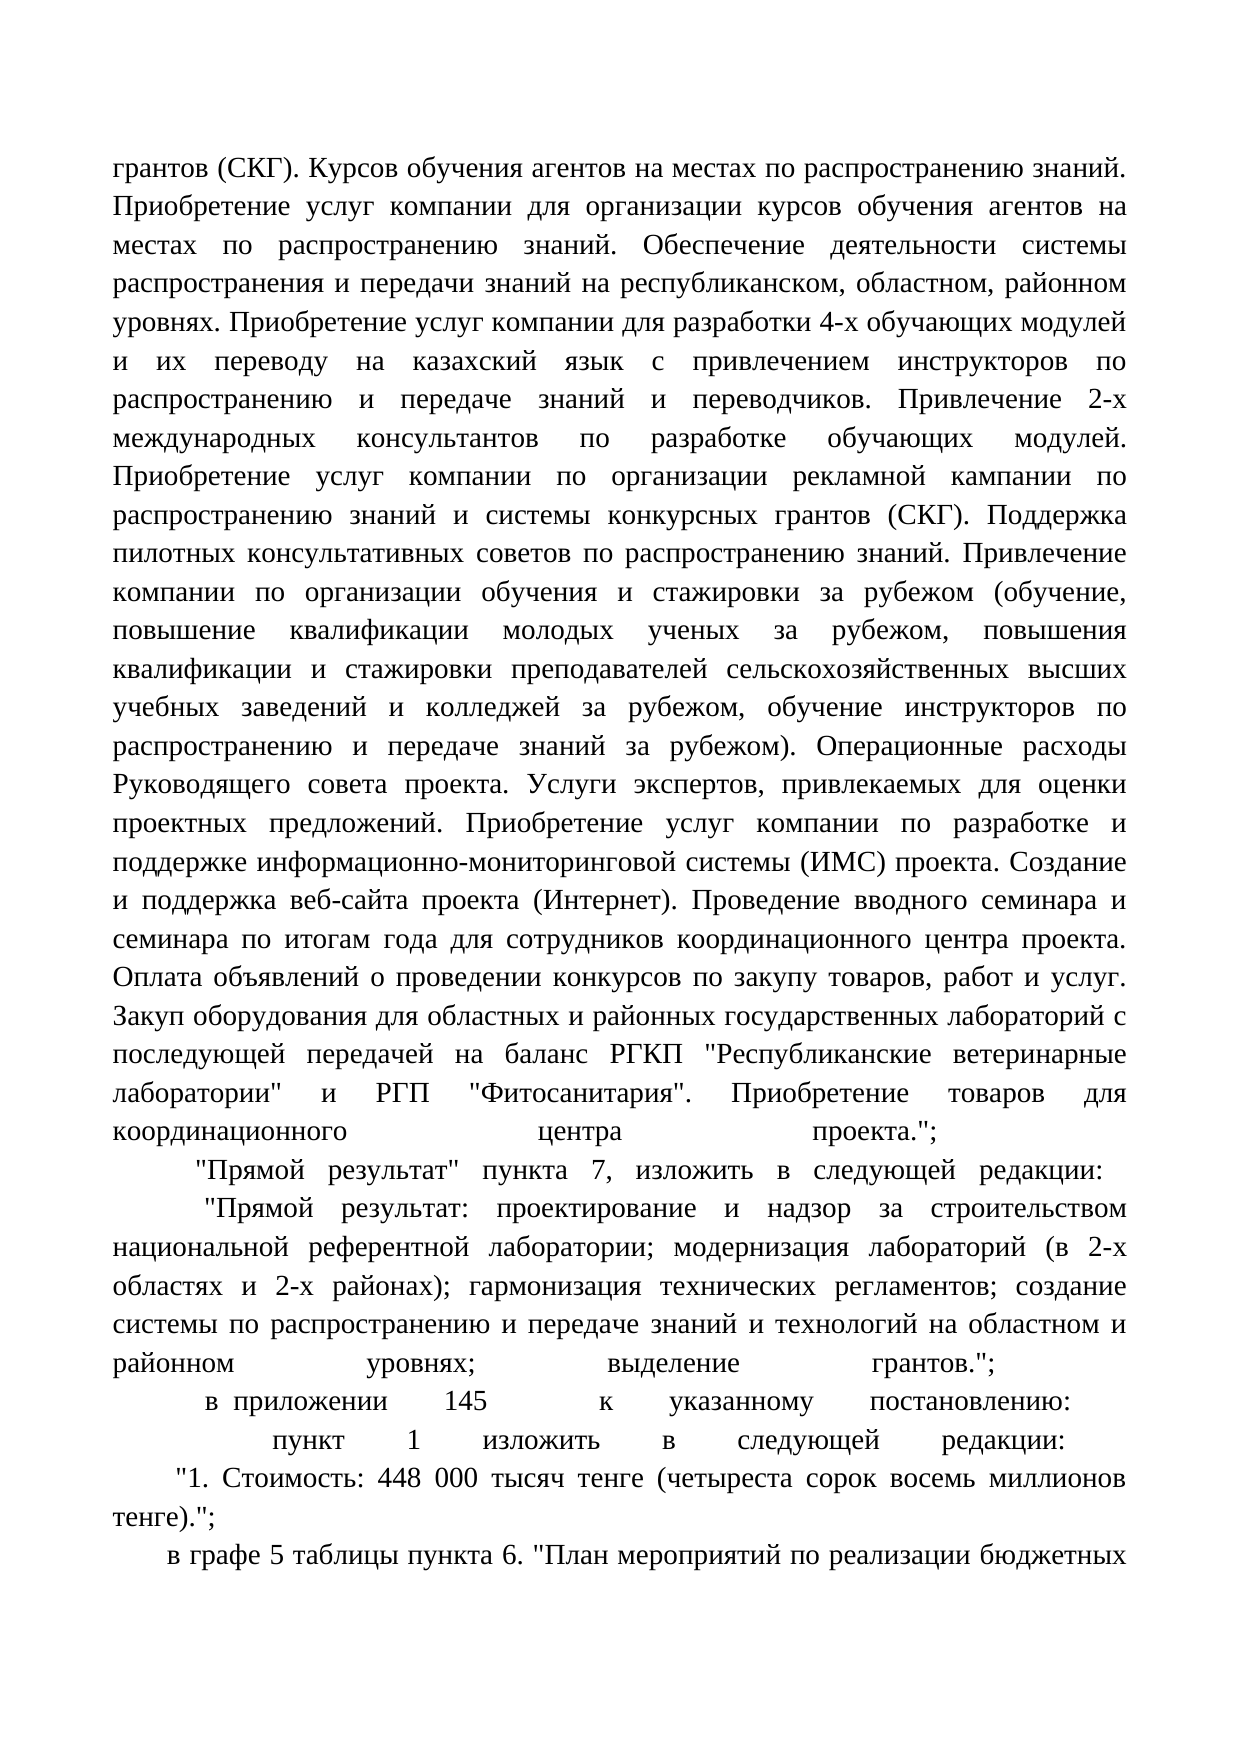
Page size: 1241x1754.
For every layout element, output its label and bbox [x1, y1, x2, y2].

text [112, 150, 1128, 1571]
